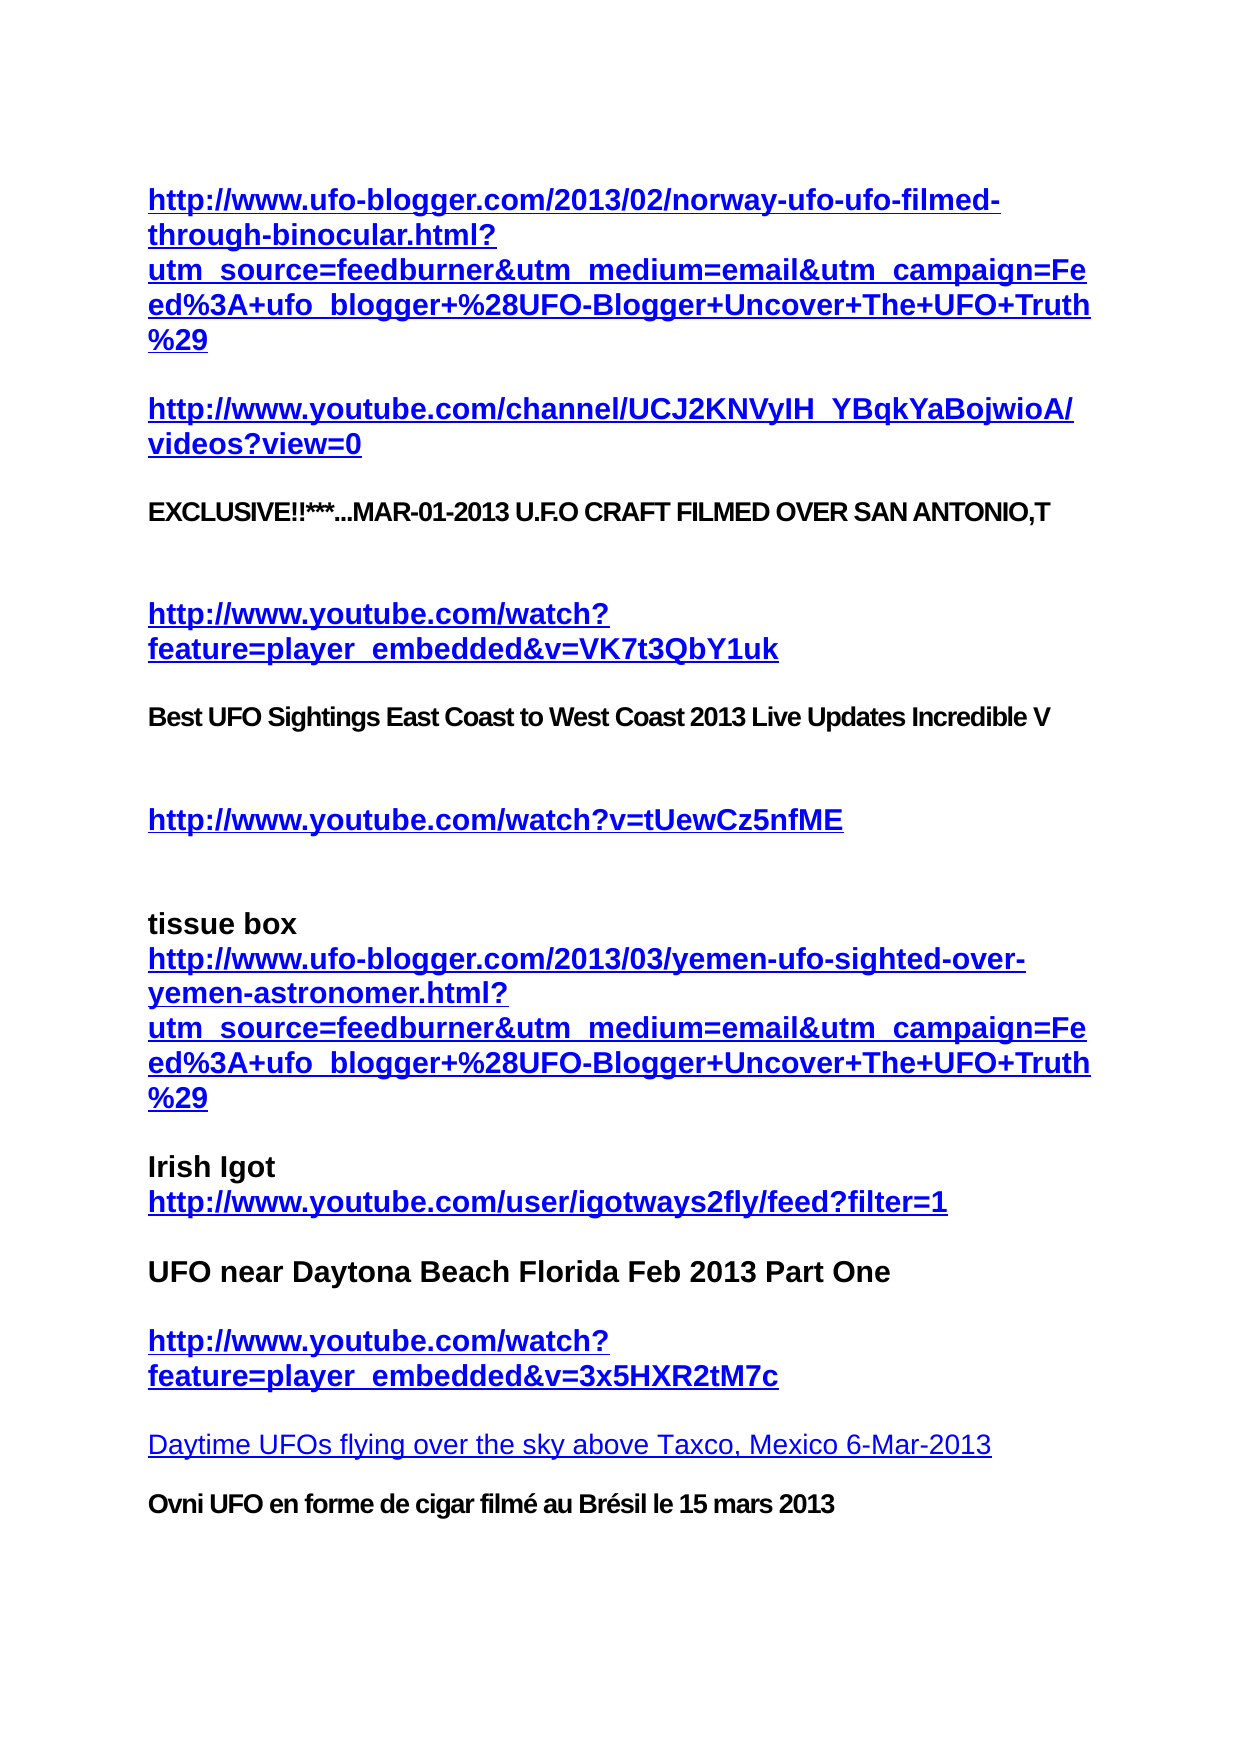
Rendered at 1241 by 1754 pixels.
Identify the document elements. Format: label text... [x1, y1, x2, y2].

list Irish Igot [148, 1149, 1093, 1184]
list http://www.youtube.com/watch?v=tUewCz5nfME [148, 802, 1093, 836]
list http://www.youtube.com/channel/UCJ2KNVyIH_YBqkYaBojwioA/videos?view=0 [148, 391, 1093, 461]
list http://www.ufo-blogger.com/2013/03/yemen-ufo-sighted-over-yemen-astronomer.html?utm_source=feedburner&utm_medium=email&utm_campaign=Feed%3A+ufo_blogger+%28UFO-Blogger+Uncover+The+UFO+Truth%29 [148, 941, 1093, 1115]
list http://www.youtube.com/watch?feature=player_embedded&v=VK7t3QbY1uk [148, 596, 1093, 666]
list http://www.ufo-blogger.com/2013/02/norway-ufo-ufo-filmed-through-binocular.html?utm_source=feedburner&utm_medium=email&utm_campaign=Feed%3A+ufo_blogger+%28UFO-Blogger+Uncover+The+UFO+Truth%29 [148, 182, 1093, 356]
list EXCLUSIVE!!***...MAR-01-2013 U.F.O CRAFT FILMED OVER SAN ANTONIO,T [148, 496, 1093, 527]
list Daytime UFOs flying over the sky above Taxco, Mexico 6-Mar-2013 [148, 1428, 1093, 1460]
list Best UFO Sightings East Coast to West Coast 2013 Live Updates Incredible V [148, 701, 1093, 732]
list http://www.youtube.com/watch?feature=player_embedded&v=3x5HXR2tM7c [148, 1323, 1093, 1393]
list http://www.youtube.com/user/igotways2fly/feed?filter=1 [148, 1184, 1093, 1219]
list UFO near Daytona Beach Florida Feb 2013 Part One [148, 1254, 1093, 1289]
list Ovni UFO en forme de cigar filmé au Brésil le 15 mars 2013 [148, 1488, 1093, 1519]
list tissue box [148, 906, 1093, 941]
